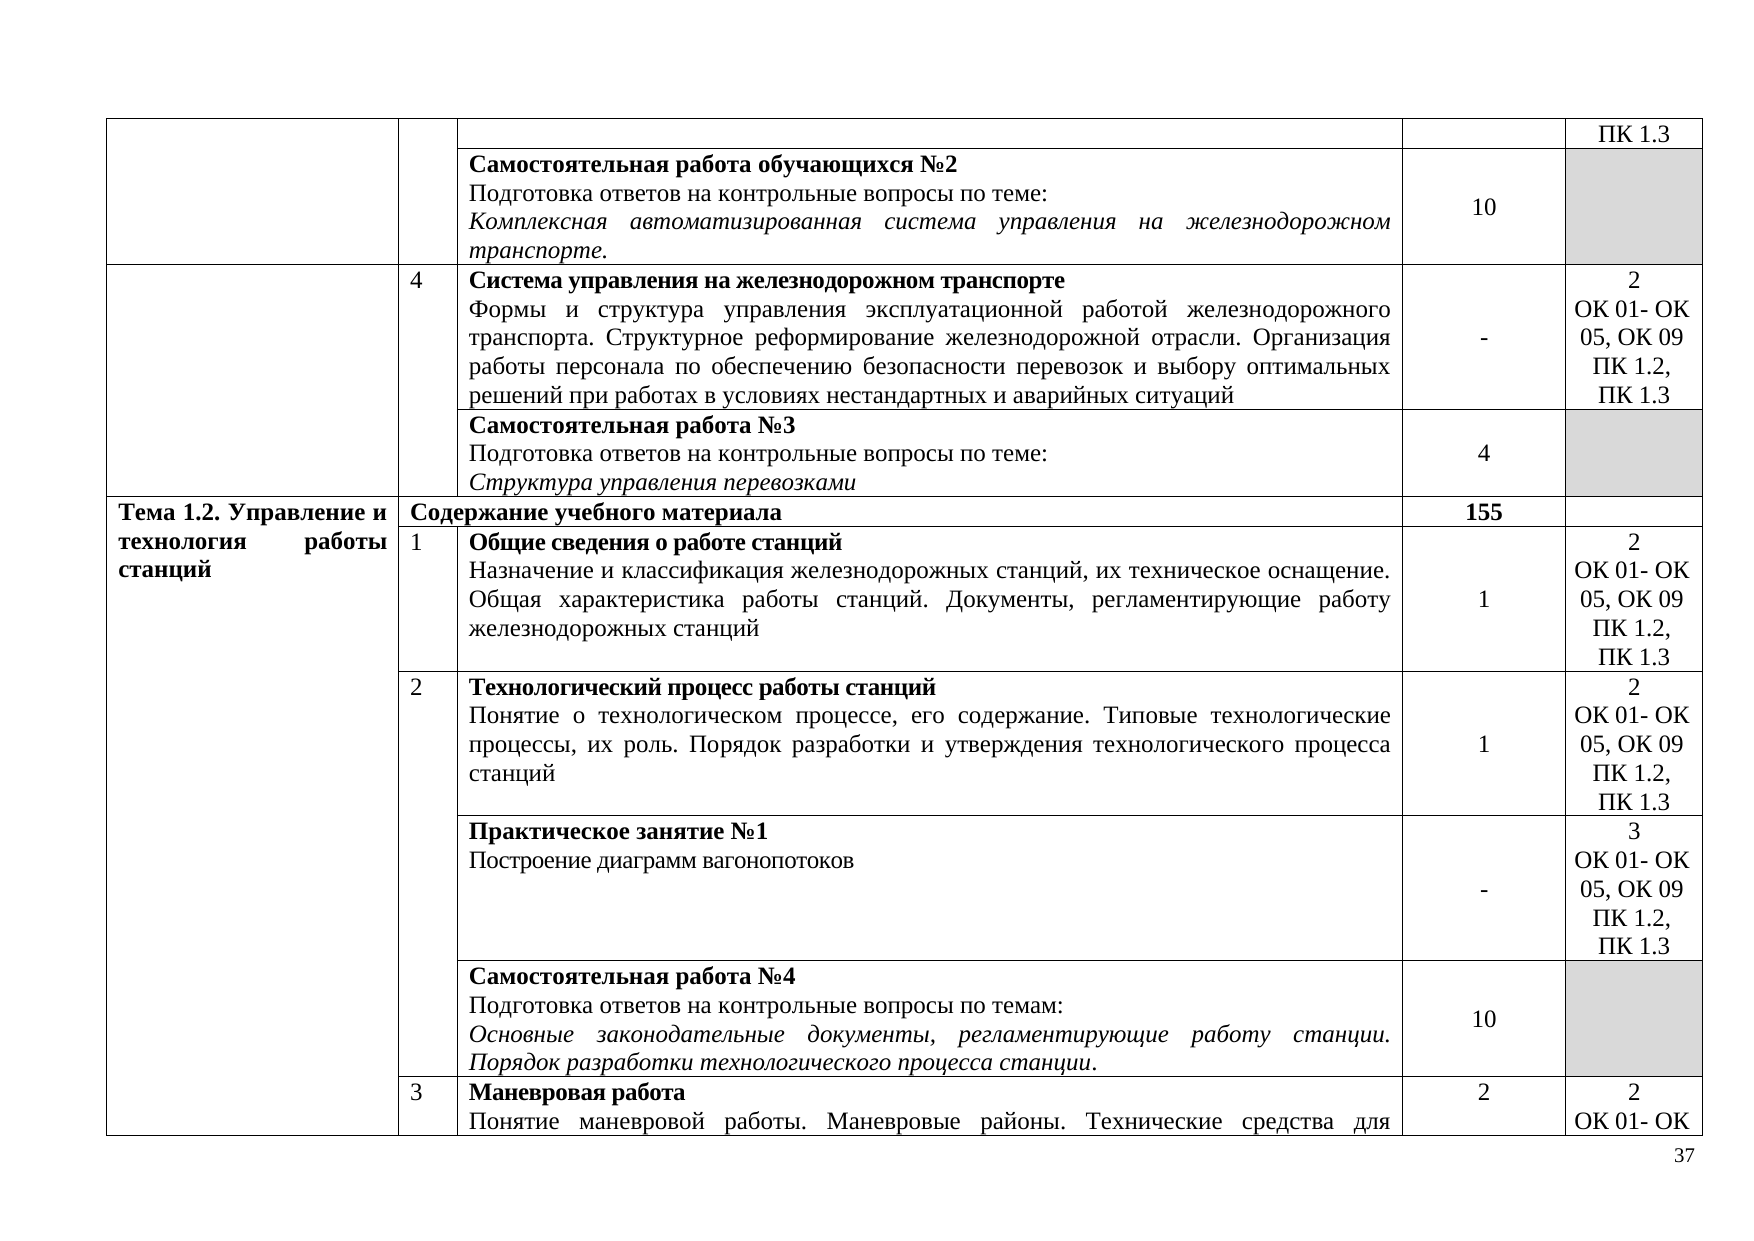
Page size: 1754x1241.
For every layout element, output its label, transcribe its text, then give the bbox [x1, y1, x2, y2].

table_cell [1566, 119, 1702, 148]
table_cell 10 [1403, 149, 1565, 264]
table_cell Технологический процесс работы станций Понятие о технологическом процессе, его содержание. Типовые технологические процессы, их роль. Порядок разработки и утверждения технологического процесса станций [458, 672, 1402, 815]
table_cell [1566, 497, 1702, 526]
table_cell 1 [399, 527, 457, 671]
table_cell 2 ОК 01- ОК 05, ОК 09 ПК 1.2, ПК 1.3 [1566, 527, 1702, 671]
table_cell Самостоятельная работа №4 Подготовка ответов на контрольные вопросы по темам: Основные законодательные документы, регламентирующие работу станции. Порядок разработки технологического процесса станции. [458, 961, 1402, 1076]
table_cell - [1403, 119, 1565, 148]
table_cell Общие сведения о работе станций Назначение и классификация железнодорожных станций, их техническое оснащение. Общая характеристика работы станций. Документы, регламентирующие работу железнодорожных станций [458, 527, 1402, 671]
table_cell Практическое занятие №1 Построение диаграмм вагонопотоков [458, 816, 1402, 960]
table_cell 3 ОК 01- ОК 05, ОК 09 ПК 1.2, ПК 1.3 [1566, 816, 1702, 960]
table_cell [1566, 961, 1702, 1076]
table_cell Содержание учебного материала [399, 497, 1402, 526]
table_cell 1 [1403, 527, 1565, 671]
table_cell 155 [1403, 497, 1565, 526]
table_cell 4 [1403, 410, 1565, 496]
table_cell [1566, 149, 1702, 264]
table_cell 1 [1403, 672, 1565, 815]
table_cell 3 [399, 1077, 457, 1135]
table_cell [107, 265, 398, 496]
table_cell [458, 119, 1402, 148]
table_cell 4 [399, 265, 457, 496]
table_cell 2 ОК 01- ОК 05, ОК 09 ПК 1.2, ПК 1.3 [1566, 265, 1702, 409]
table_cell Самостоятельная работа №3 Подготовка ответов на контрольные вопросы по теме: Структура управления перевозками [458, 410, 1402, 496]
table_cell 2 [1403, 1077, 1565, 1135]
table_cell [1566, 1077, 1702, 1135]
table_cell 2 ОК 01- ОК 05, ОК 09 ПК 1.2, ПК 1.3 [1566, 672, 1702, 815]
table_cell 10 [1403, 961, 1565, 1076]
table_cell 3 [399, 119, 457, 264]
table_cell Тема 1.2. Управление и технология работы станций [107, 497, 398, 1135]
table_cell [1566, 410, 1702, 496]
table_cell 2 [399, 672, 457, 1076]
table_cell Система управления на железнодорожном транспорте Формы и структура управления эксплуатационной работой железнодорожного транспорта. Структурное реформирование железнодорожной отрасли. Организация работы персонала по обеспечению безопасности перевозок и выбору оптимальных решений при работах в условиях нестандартных и аварийных ситуаций [458, 265, 1402, 409]
table_cell - [1403, 265, 1565, 409]
table_cell Самостоятельная работа обучающихся №2 Подготовка ответов на контрольные вопросы по теме: Комплексная автоматизированная система управления на железнодорожном транспорте. [458, 149, 1402, 264]
table_cell - [1403, 816, 1565, 960]
